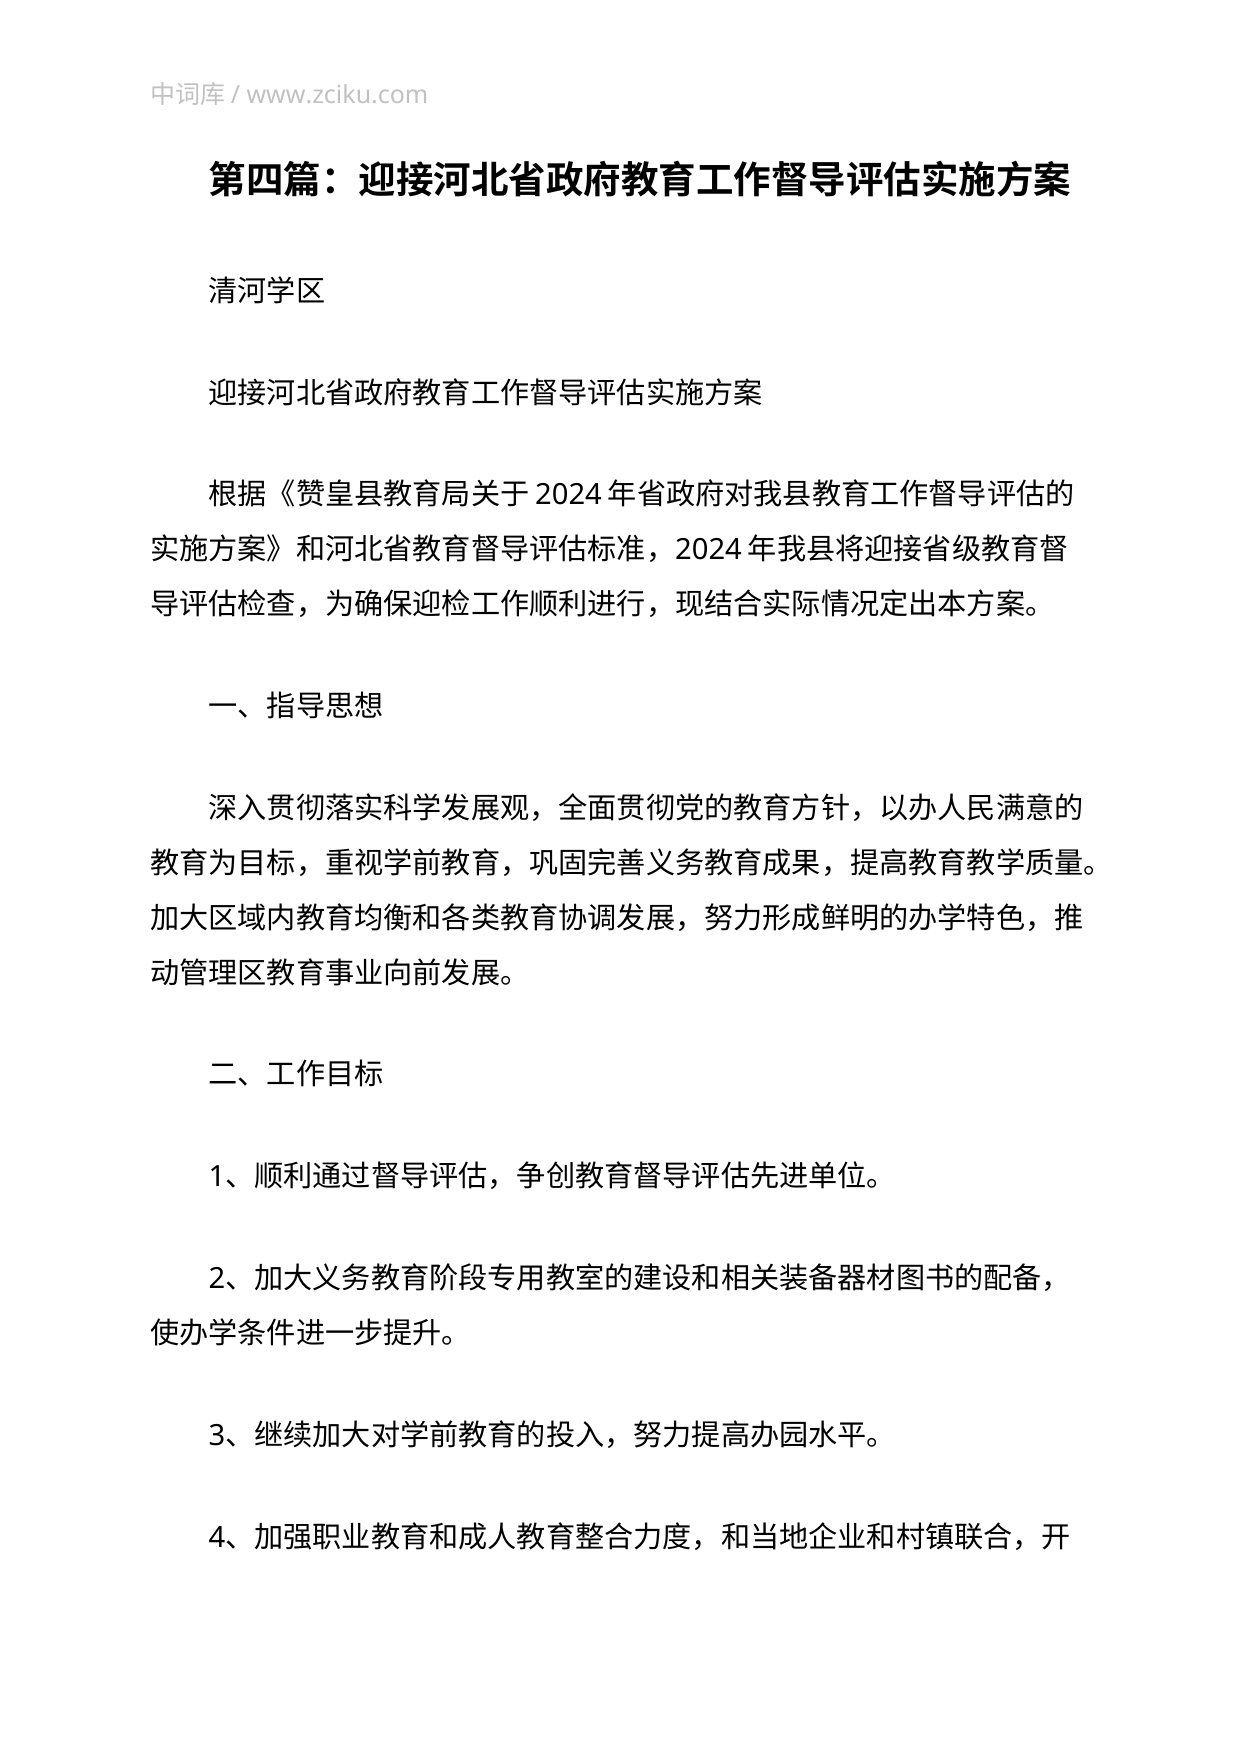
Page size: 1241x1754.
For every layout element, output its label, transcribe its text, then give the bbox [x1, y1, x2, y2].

text 一、指导思想 [150, 683, 1090, 725]
text 2、加大义务教育阶段专用教室的建设和相关装备器材图书的配备，使办学条件进一步提升。 [150, 1255, 1090, 1352]
text 1、顺利通过督导评估，争创教育督导评估先进单位。 [150, 1153, 1090, 1195]
text 二、工作目标 [150, 1051, 1090, 1093]
text 深入贯彻落实科学发展观，全面贯彻党的教育方针，以办人民满意的教育为目标，重视学前教育，巩固完善义务教育成果，提高教育教学质量。加大区域内教育均衡和各类教育协调发展，努力形成鲜明的办学特色，推动管理区教育事业向前发展。 [150, 784, 1090, 991]
text 第四篇：迎接河北省政府教育工作督导评估实施方案 [150, 150, 1090, 204]
text 根据《赞皇县教育局关于2024年省政府对我县教育工作督导评估的实施方案》和河北省教育督导评估标准，2024年我县将迎接省级教育督导评估检查，为确保迎检工作顺利进行，现结合实际情况定出本方案。 [150, 471, 1090, 623]
text 3、继续加大对学前教育的投入，努力提高办园水平。 [150, 1411, 1090, 1454]
text 迎接河北省政府教育工作督导评估实施方案 [150, 369, 1090, 411]
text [150, 1513, 1090, 1556]
text 清河学区 [150, 267, 1090, 310]
